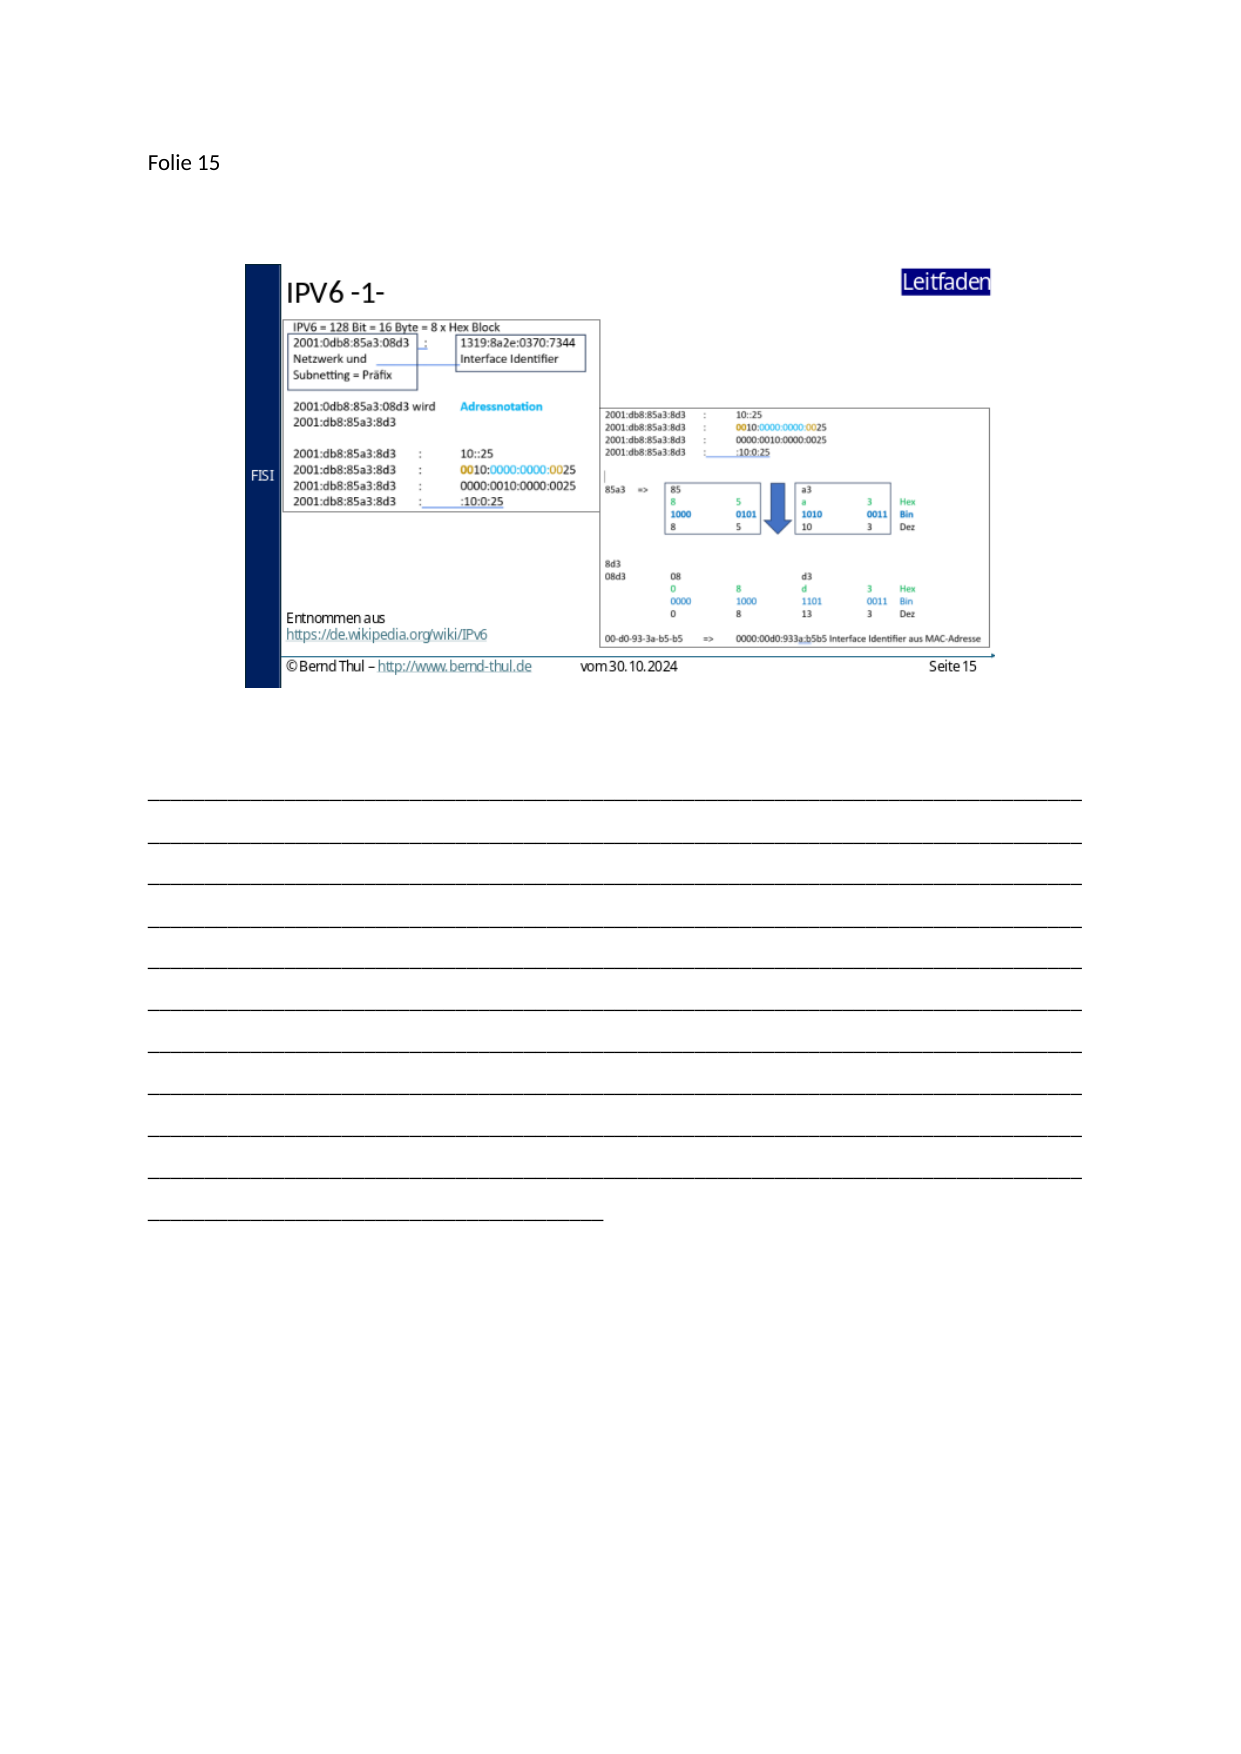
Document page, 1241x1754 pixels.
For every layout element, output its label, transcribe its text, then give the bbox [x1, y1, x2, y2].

text Folie 15 [148, 148, 1093, 176]
text ____________________________________________________________________________________________________________________________________________________________________________________________________________________________________________________________________________________________________________________________________________________________________________________________________________________________________________________________________________________________________________________________________________________________________________________________________________________________________________________________________________________________________________________________________________________________________________________________________________________________________________________________________________________________ [148, 777, 1093, 1224]
